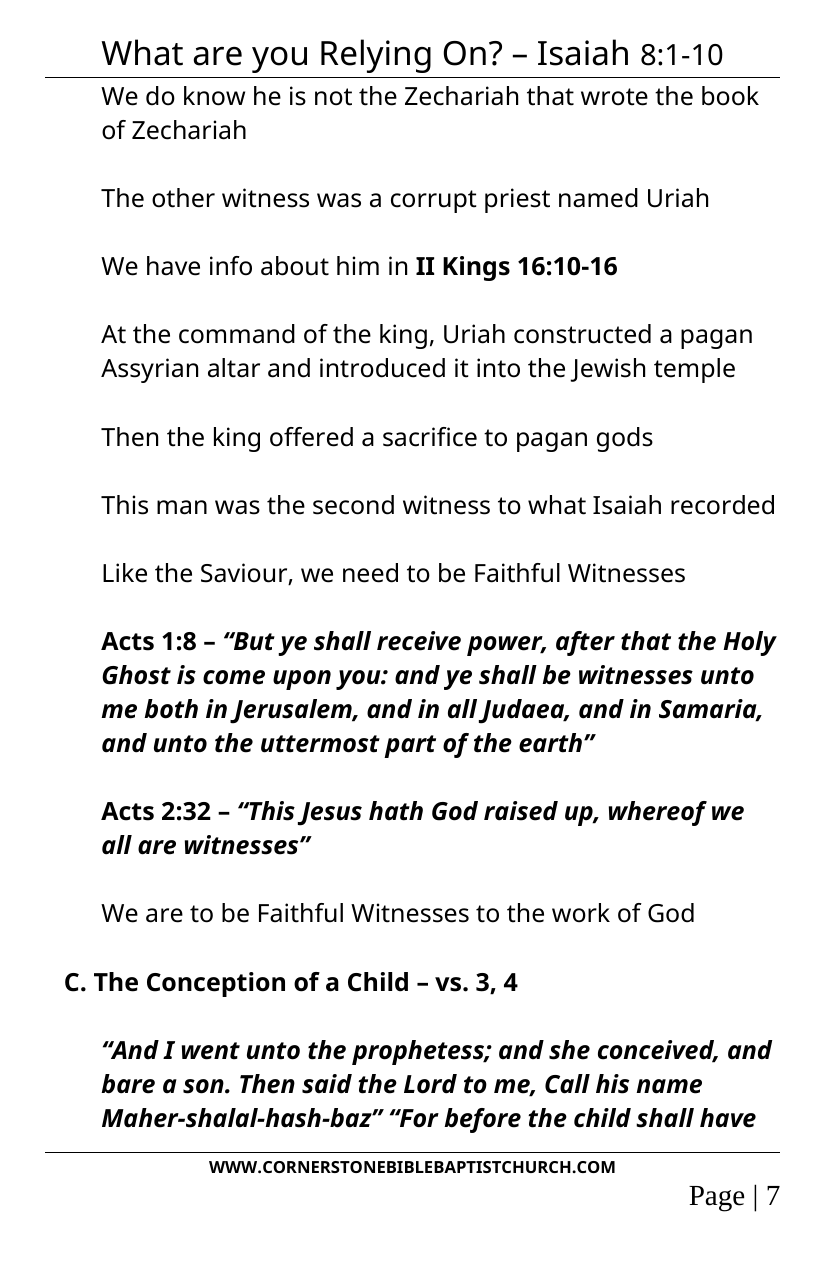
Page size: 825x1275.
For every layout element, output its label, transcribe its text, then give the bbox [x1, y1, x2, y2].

text Like the Saviour, we need to be Faithful Witnesses [101, 555, 780, 589]
text The other witness was a corrupt priest named Uriah [101, 181, 780, 215]
text C. The Conception of a Child – vs. 3, 4 [64, 964, 780, 998]
text We have info about him in II Kings 16:10-16 [101, 249, 780, 283]
text Acts 2:32 – “This Jesus hath God raised up, whereof we all are witnesses” [101, 794, 780, 862]
text At the command of the king, Uriah constructed a pagan Assyrian altar and introduced it into the Jewish temple [101, 317, 780, 385]
text This man was the second witness to what Isaiah recorded [101, 487, 780, 521]
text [101, 1032, 780, 1134]
text Then the king offered a sacrifice to pagan gods [101, 419, 780, 453]
text We are to be Faithful Witnesses to the work of God [101, 896, 780, 930]
text We do know he is not the Zechariah that wrote the book of Zechariah [101, 78, 780, 147]
text Acts 1:8 – “But ye shall receive power, after that the Holy Ghost is come upon you: and ye shall be witnesses unto me both in Jerusalem, and in all Judaea, and in Samaria, and unto the uttermost part of the earth” [101, 623, 780, 760]
